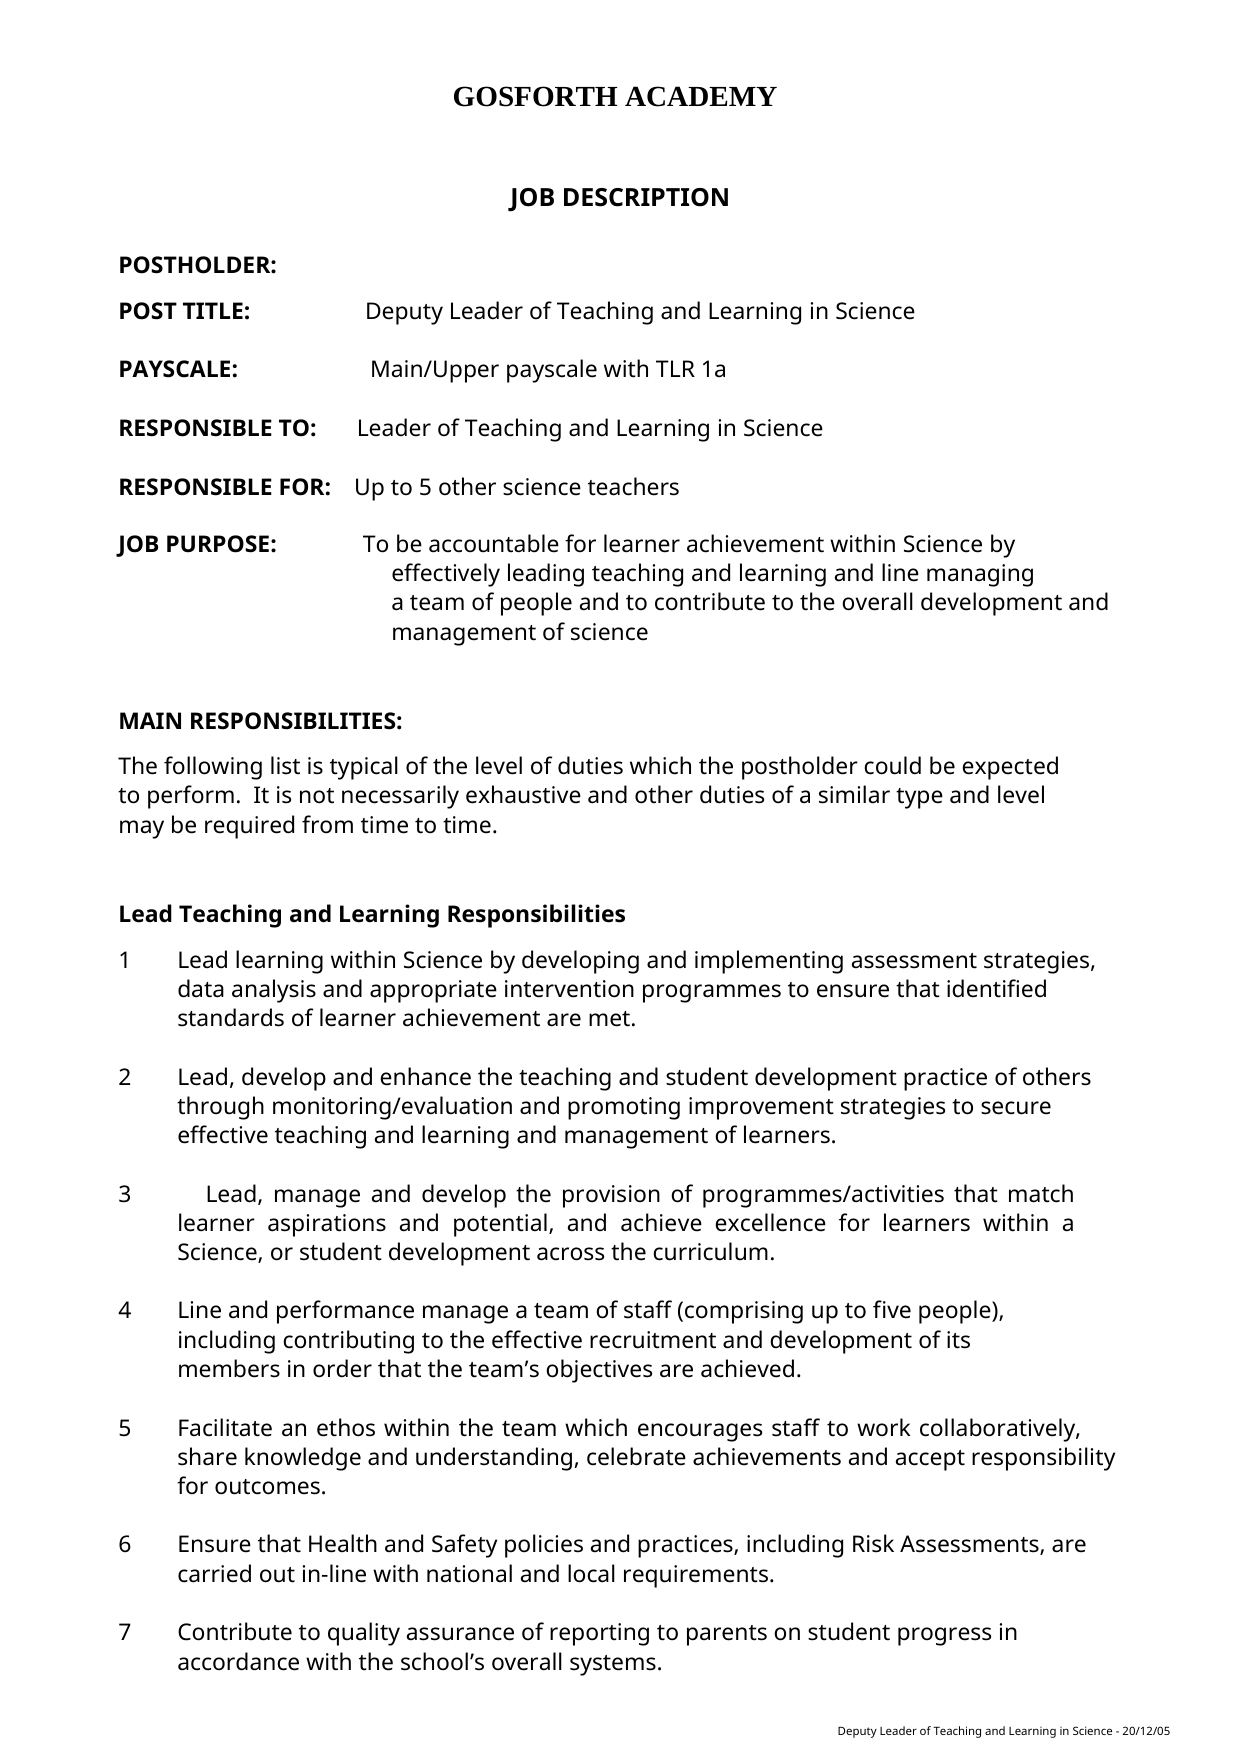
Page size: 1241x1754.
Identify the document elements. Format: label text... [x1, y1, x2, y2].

text PAYSCALE: Main/Upper payscale with TLR 1a [118, 359, 1240, 382]
text The following list is typical of the level of duties which the postholder could be expected to perform. It is not necessarily exhaustive and other duties of a similar type and level may be required from time to time. [118, 751, 1069, 839]
text GOSFORTH ACADEMY [409, 83, 1240, 112]
text 2 Lead, develop and enhance the teaching and student development practice of others through monitoring/evaluation and promoting improvement strategies to secure effective teaching and learning and management of learners. [118, 1062, 1101, 1149]
text JOB PURPOSE: To be accountable for learner achievement within Science by effectively leading teaching and learning and line managing [118, 529, 1091, 587]
text JOB DESCRIPTION [489, 186, 751, 211]
text Lead Teaching and Learning Responsibilities [118, 904, 1240, 927]
text MAIN RESPONSIBILITIES: [118, 711, 1240, 734]
text POSTHOLDER: [118, 255, 1240, 278]
text 1 Lead learning within Science by developing and implementing assessment strategies, data analysis and appropriate intervention programmes to ensure that identified standards of learner achievement are met. [118, 945, 1121, 1032]
text 6 Ensure that Health and Safety policies and practices, including Risk Assessments, are carried out in-line with national and local requirements. [118, 1529, 1118, 1588]
text 3 Lead, manage and develop the provision of programmes/activities that match learner aspirations and potential, and achieve excellence for learners within a Science, or student development across the curriculum. [118, 1179, 1075, 1266]
text a team of people and to contribute to the overall development and management of science [391, 587, 1110, 646]
text 5 Facilitate an ethos within the team which encourages staff to work collaboratively, share knowledge and understanding, celebrate achievements and accept responsibility for outcomes. [118, 1413, 1122, 1500]
text RESPONSIBLE FOR: Up to 5 other science teachers [118, 477, 1240, 499]
text 4 Line and performance manage a team of staff (comprising up to five people), including contributing to the effective recruitment and development of its members in order that the team’s objectives are achieved. [118, 1296, 1070, 1383]
text 7 Contribute to quality assurance of reporting to parents on student progress in accordance with the school’s overall systems. [118, 1617, 1075, 1676]
text RESPONSIBLE TO: Leader of Teaching and Learning in Science [118, 418, 1240, 441]
text POST TITLE: Deputy Leader of Teaching and Learning in Science [118, 301, 1240, 324]
